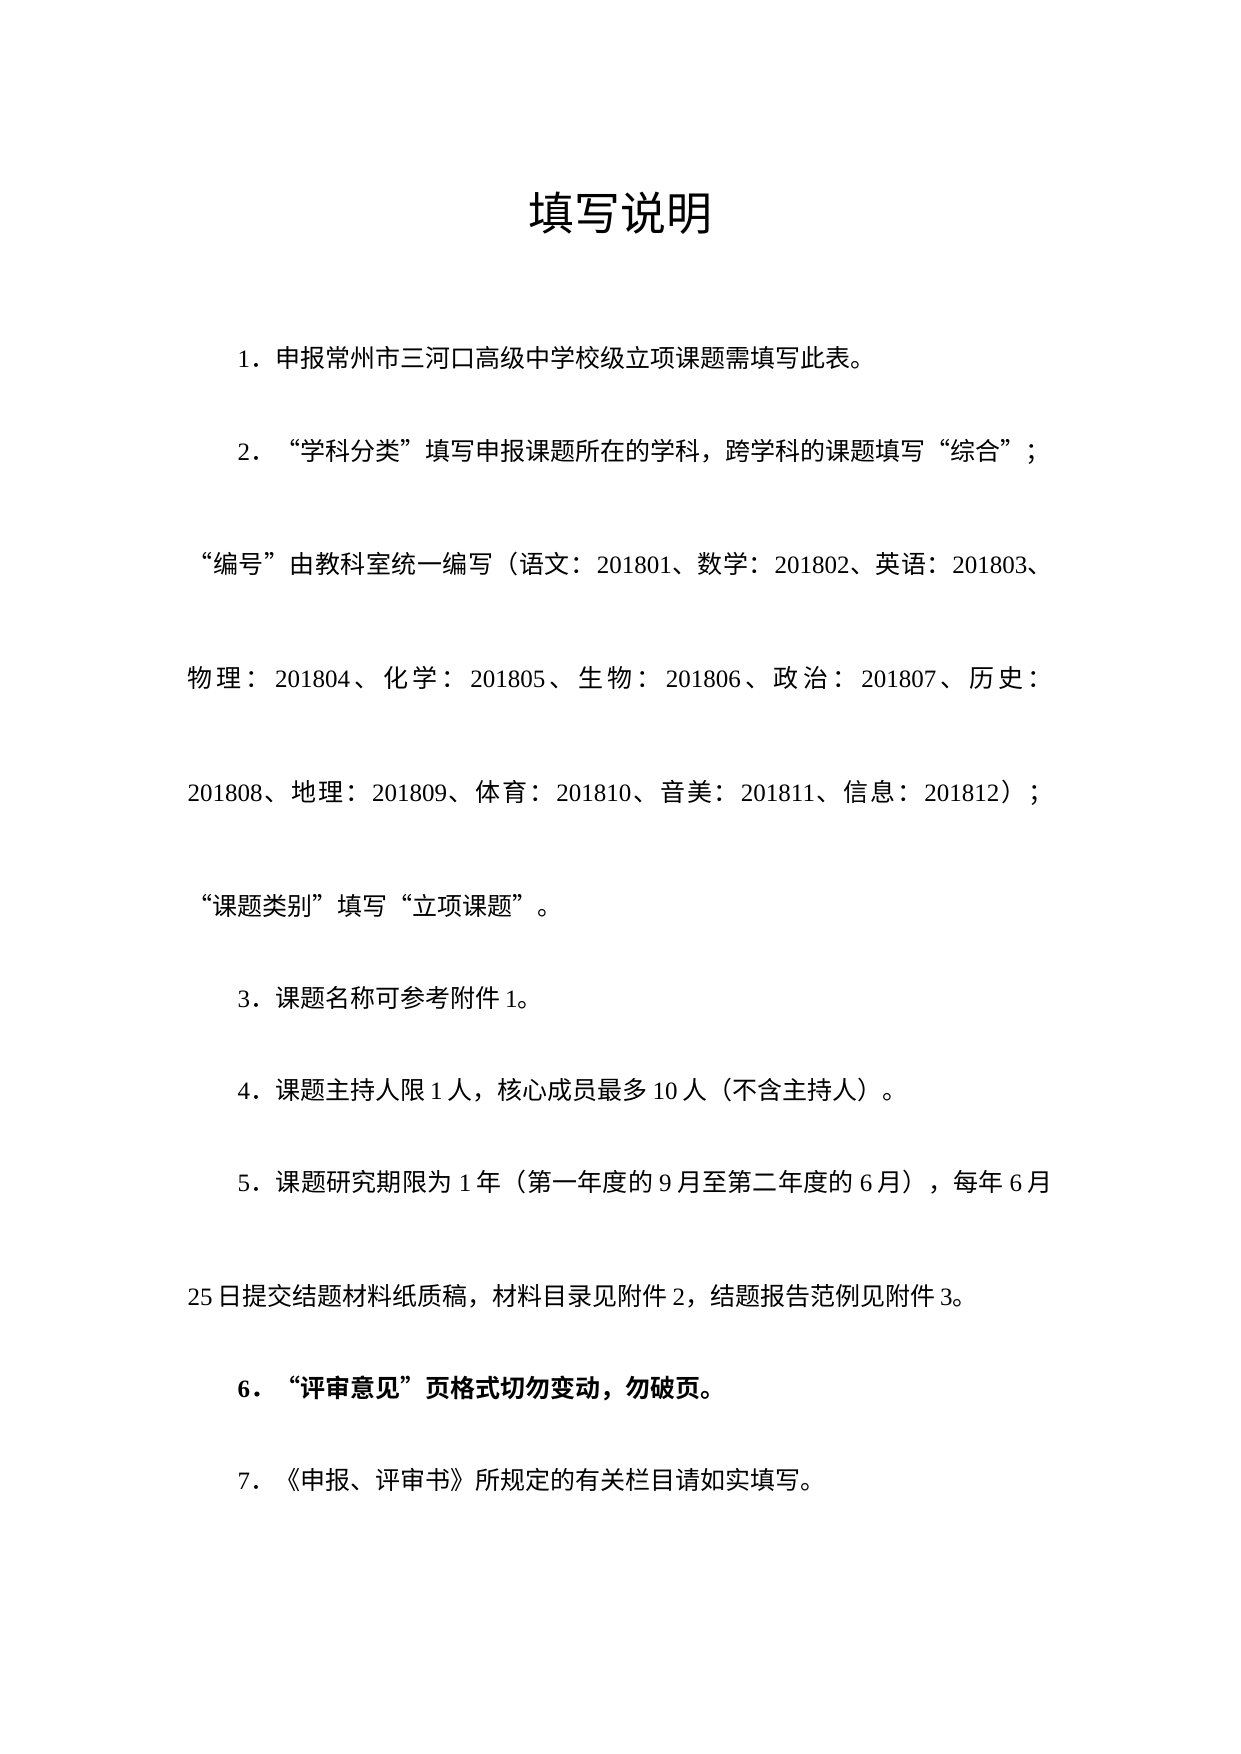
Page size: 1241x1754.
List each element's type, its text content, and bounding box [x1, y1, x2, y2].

text 3．课题名称可参考附件1。 [187, 964, 1053, 1029]
text 7．《申报、评审书》所规定的有关栏目请如实填写。 [187, 1446, 1053, 1511]
text 5．课题研究期限为1年（第一年度的9月至第二年度的6月），每年6月25日提交结题材料纸质稿，材料目录见附件2，结题报告范例见附件3。 [187, 1148, 1053, 1327]
text 填写说明 [187, 162, 1053, 259]
text 6．“评审意见”页格式切勿变动，勿破页。 [187, 1354, 1053, 1419]
text 2．“学科分类”填写申报课题所在的学科，跨学科的课题填写“综合”；“编号”由教科室统一编写（语文：201801、数学：201802、英语：201803、物理：201804、化学：201805、生物：201806、政治：201807、历史：201808、地理：201809、体育：201810、音美：201811、信息：201812）；“课题类别”填写“立项课题”。 [187, 417, 1053, 937]
text 4．课题主持人限1人，核心成员最多10人（不含主持人）。 [187, 1056, 1053, 1121]
text 1．申报常州市三河口高级中学校级立项课题需填写此表。 [187, 324, 1053, 389]
